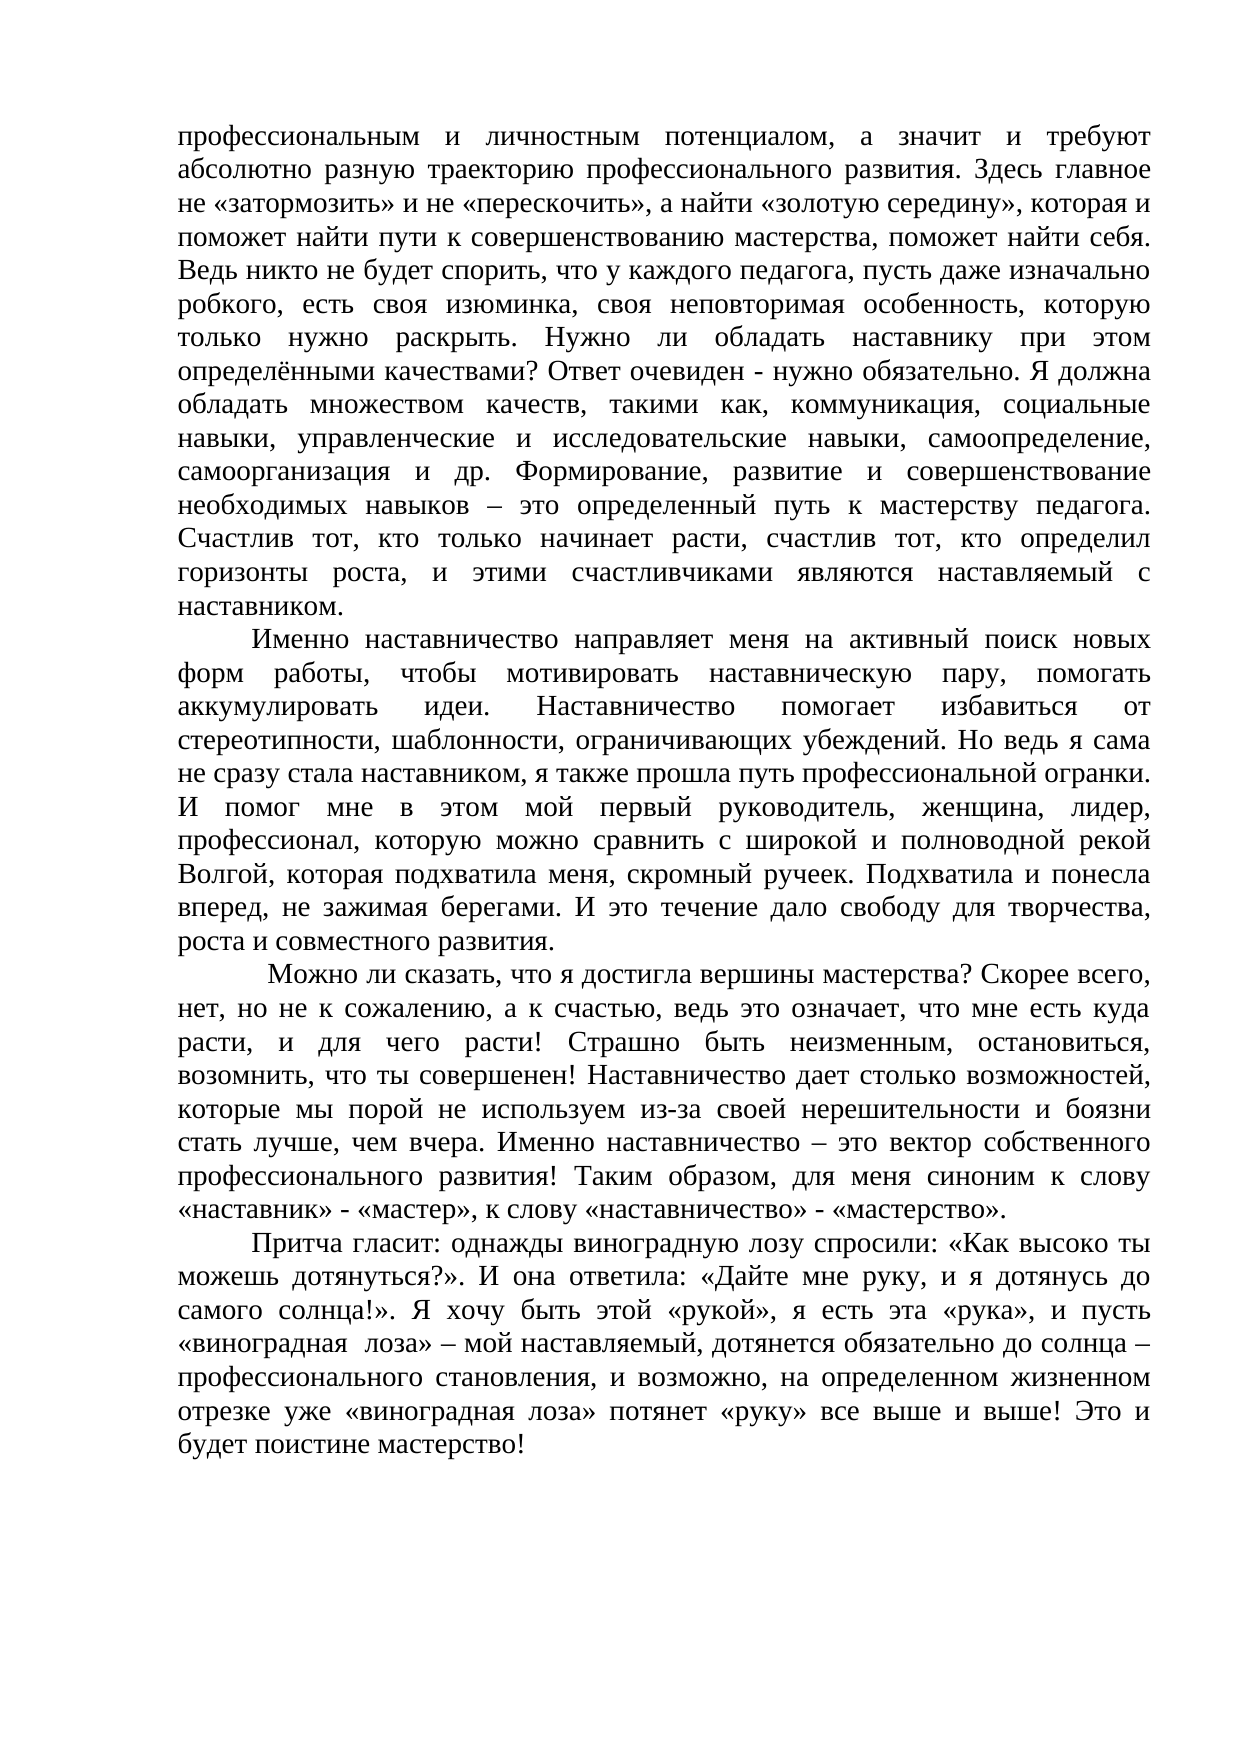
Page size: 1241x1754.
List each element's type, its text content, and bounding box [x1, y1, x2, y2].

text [177, 118, 1152, 621]
text Именно наставничество направляет меня на активный поиск новых форм работы, чтобы мотивировать наставническую пару, помогать аккумулировать идеи. Наставничество помогает избавиться от стереотипности, шаблонности, ограничивающих убеждений. Но ведь я сама не сразу стала наставником, я также прошла путь профессиональной огранки. И помог мне в этом мой первый руководитель, женщина, лидер, профессионал, которую можно сравнить с широкой и полноводной рекой Волгой, которая подхватила меня, скромный ручеек. Подхватила и понесла вперед, не зажимая берегами. И это течение дало свободу для творчества, роста и совместного развития. [177, 621, 1152, 957]
text Притча гласит: однажды виноградную лозу спросили: «Как высоко ты можешь дотянуться?». И она ответила: «Дайте мне руку, и я дотянусь до самого солнца!». Я хочу быть этой «рукой», я есть эта «рука», и пусть «виноградная лоза» – мой наставляемый, дотянется обязательно до солнца – профессионального становления, и возможно, на определенном жизненном отрезке уже «виноградная лоза» потянет «руку» все выше и выше! Это и будет поистине мастерство! [177, 1225, 1152, 1460]
text Можно ли сказать, что я достигла вершины мастерства? Скорее всего, нет, но не к сожалению, а к счастью, ведь это означает, что мне есть куда расти, и для чего расти! Страшно быть неизменным, остановиться, возомнить, что ты совершенен! Наставничество дает столько возможностей, которые мы порой не используем из-за своей нерешительности и боязни стать лучше, чем вчера. Именно наставничество – это вектор собственного профессионального развития! Таким образом, для меня синоним к слову «наставник» - «мастер», к слову «наставничество» - «мастерство». [177, 957, 1152, 1225]
